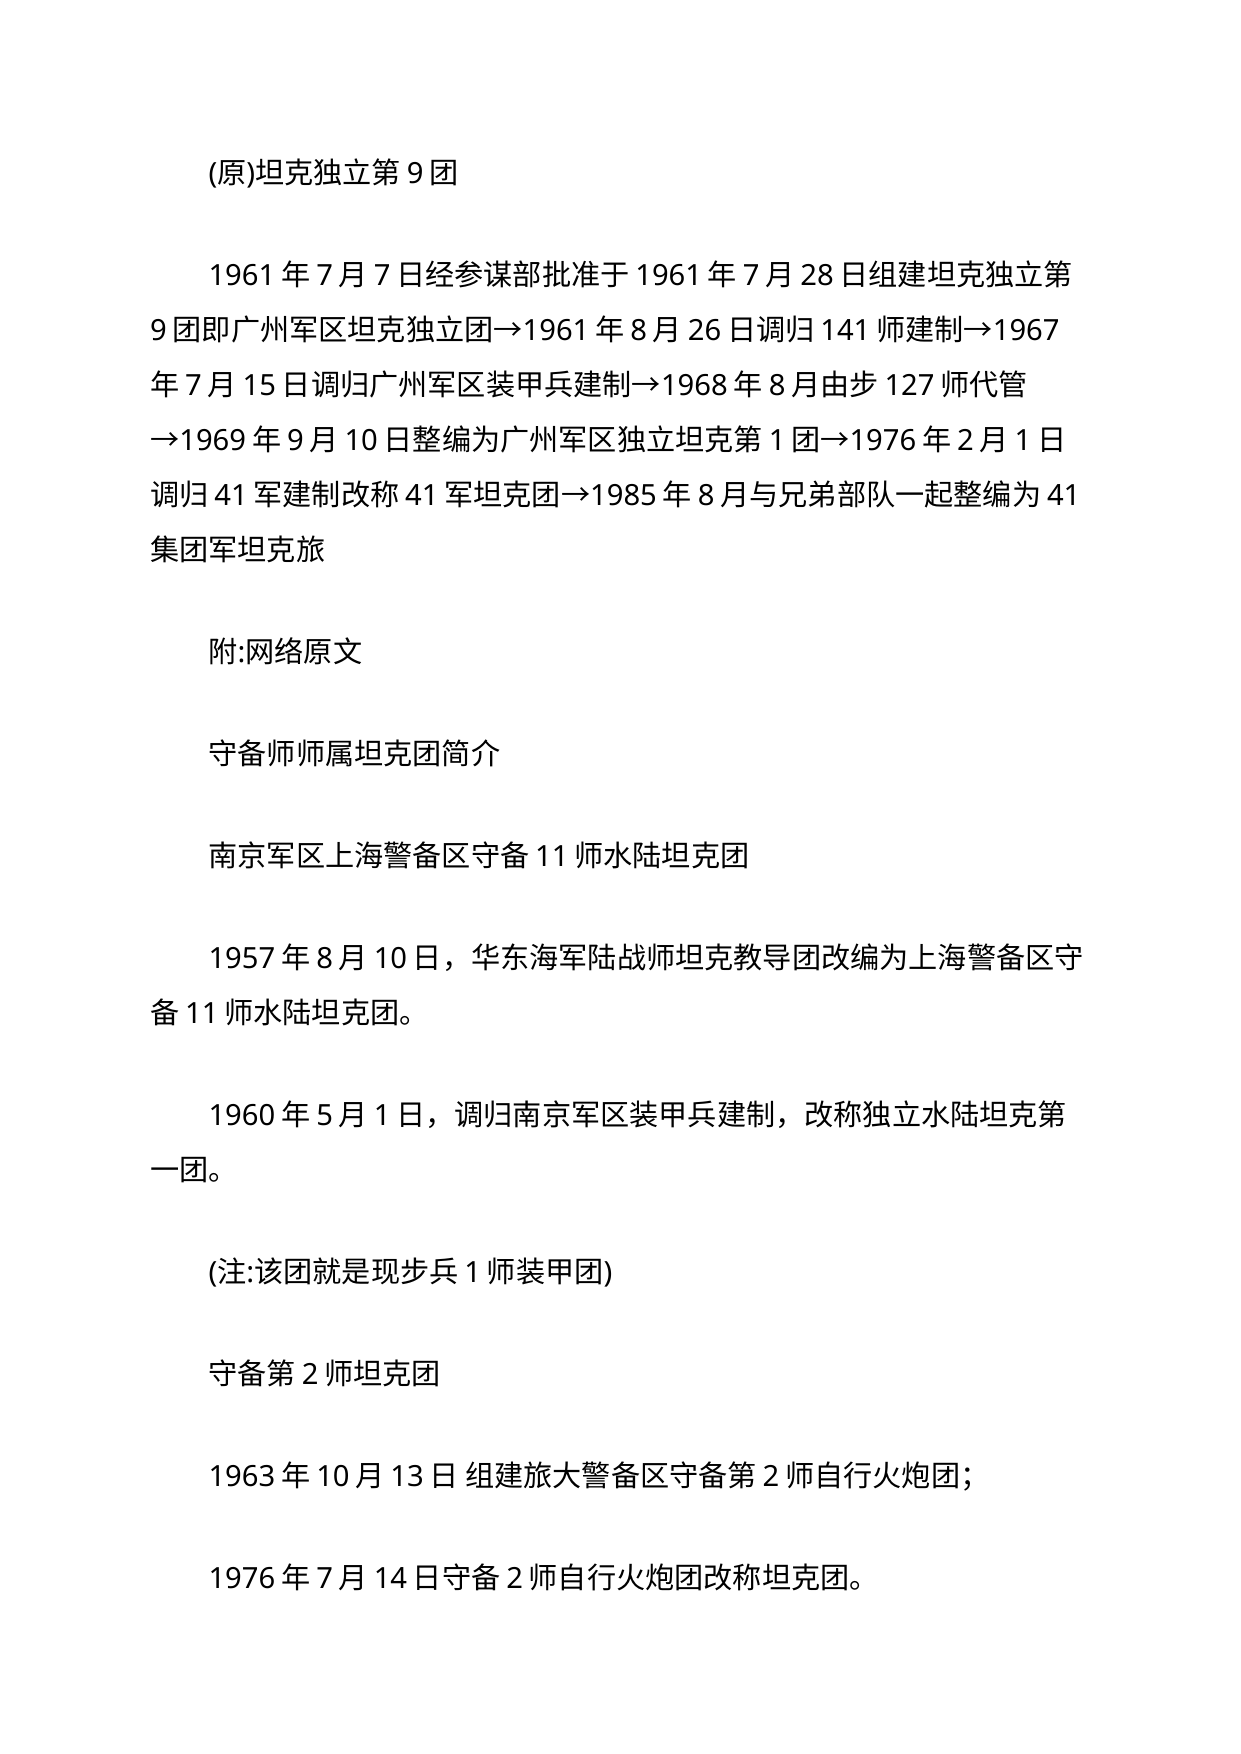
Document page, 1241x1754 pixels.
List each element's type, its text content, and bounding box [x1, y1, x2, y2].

text 1976年7月14日守备2师自行火炮团改称坦克团。 [150, 1554, 1090, 1597]
text 1960年5月1日，调归南京军区装甲兵建制，改称独立水陆坦克第一团。 [150, 1091, 1090, 1189]
text 南京军区上海警备区守备11师水陆坦克团 [150, 832, 1090, 875]
text 1963年10月13日 组建旅大警备区守备第2师自行火炮团； [150, 1452, 1090, 1494]
text (原)坦克独立第9团 [150, 150, 1090, 192]
text 守备第2师坦克团 [150, 1350, 1090, 1393]
text 1961年7月7日经参谋部批准于1961年7月28日组建坦克独立第9团即广州军区坦克独立团→1961年8月26日调归141师建制→1967年7月15日调归广州军区装甲兵建制→1968年8月由步127师代管→1969年9月10日整编为广州军区独立坦克第1团→1976年2月1日调归41军建制改称41军坦克团→1985年8月与兄弟部队一起整编为41集团军坦克旅 [150, 252, 1090, 569]
text 守备师师属坦克团简介 [150, 731, 1090, 773]
text 1957年8月10日，华东海军陆战师坦克教导团改编为上海警备区守备11师水陆坦克团。 [150, 934, 1090, 1032]
text 附:网络原文 [150, 629, 1090, 671]
text (注:该团就是现步兵1师装甲团) [150, 1248, 1090, 1291]
